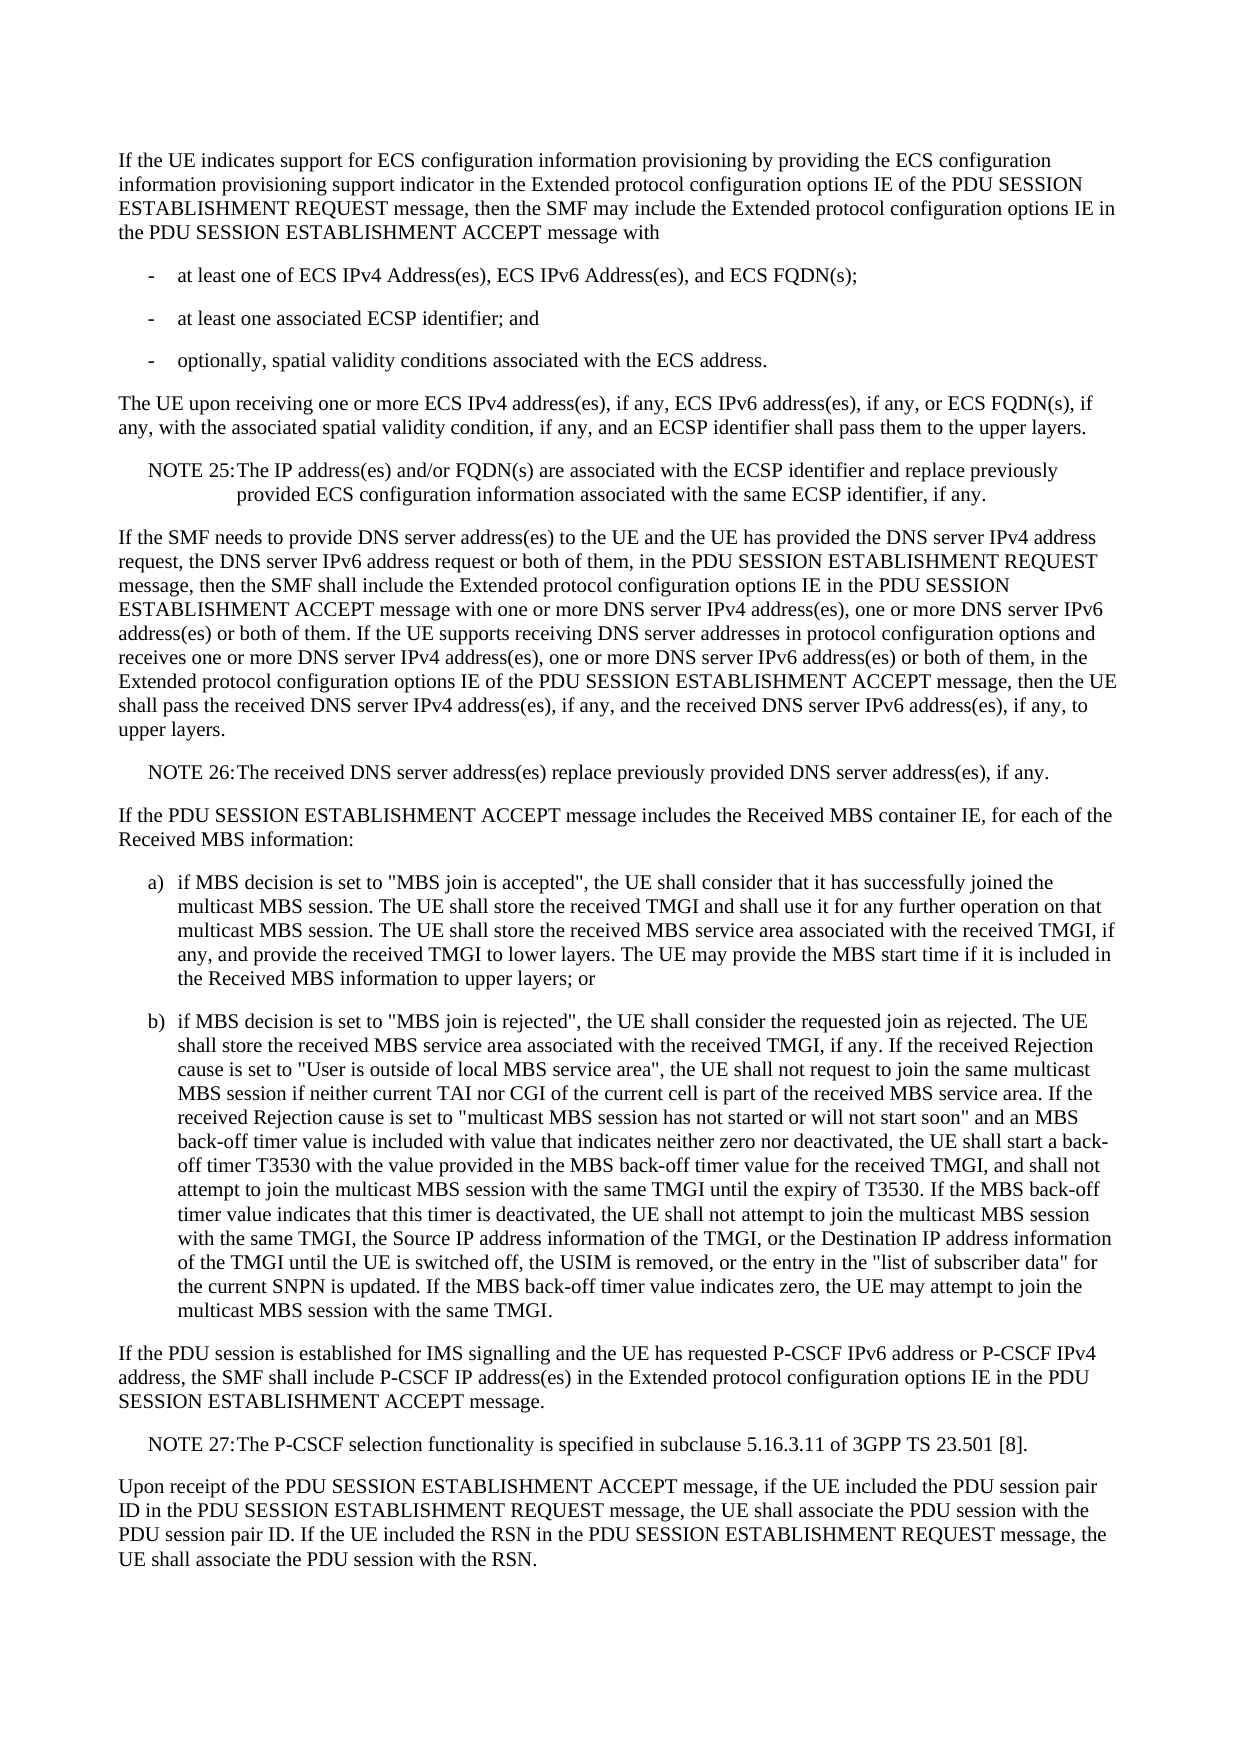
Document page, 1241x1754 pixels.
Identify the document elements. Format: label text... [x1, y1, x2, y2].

text - at least one associated ECSP identifier; and [148, 306, 1122, 329]
text If the SMF needs to provide DNS server address(es) to the UE and the UE has provided the DNS server IPv4 address request, the DNS server IPv6 address request or both of them, in the PDU SESSION ESTABLISHMENT REQUEST message, then the SMF shall include the Extended protocol configuration options IE in the PDU SESSION ESTABLISHMENT ACCEPT message with one or more DNS server IPv4 address(es), one or more DNS server IPv6 address(es) or both of them. If the UE supports receiving DNS server addresses in protocol configuration options and receives one or more DNS server IPv4 address(es), one or more DNS server IPv6 address(es) or both of them, in the Extended protocol configuration options IE of the PDU SESSION ESTABLISHMENT ACCEPT message, then the UE shall pass the received DNS server IPv4 address(es), if any, and the received DNS server IPv6 address(es), if any, to upper layers. [118, 525, 1122, 741]
text Upon receipt of the PDU SESSION ESTABLISHMENT ACCEPT message, if the UE included the PDU session pair ID in the PDU SESSION ESTABLISHMENT REQUEST message, the UE shall associate the PDU session with the PDU session pair ID. If the UE included the RSN in the PDU SESSION ESTABLISHMENT REQUEST message, the UE shall associate the PDU session with the RSN. [118, 1474, 1122, 1571]
text - optionally, spatial validity conditions associated with the ECS address. [148, 348, 1122, 372]
text NOTE 26: The received DNS server address(es) replace previously provided DNS server address(es), if any. [148, 760, 1122, 784]
text The UE upon receiving one or more ECS IPv4 address(es), if any, ECS IPv6 address(es), if any, or ECS FQDN(s), if any, with the associated spatial validity condition, if any, and an ECSP identifier shall pass them to the upper layers. [118, 391, 1122, 439]
text If the UE indicates support for ECS configuration information provisioning by providing the ECS configuration information provisioning support indicator in the Extended protocol configuration options IE of the PDU SESSION ESTABLISHMENT REQUEST message, then the SMF may include the Extended protocol configuration options IE in the PDU SESSION ESTABLISHMENT ACCEPT message with [118, 148, 1122, 244]
text NOTE 27: The P-CSCF selection functionality is specified in subclause 5.16.3.11 of 3GPP TS 23.501 [8]. [148, 1431, 1122, 1456]
text - at least one of ECS IPv4 Address(es), ECS IPv6 Address(es), and ECS FQDN(s); [148, 263, 1122, 287]
text If the PDU SESSION ESTABLISHMENT ACCEPT message includes the Received MBS container IE, for each of the Received MBS information: [118, 803, 1122, 851]
text NOTE 25: The IP address(es) and/or FQDN(s) are associated with the ECSP identifier and replace previously provided ECS configuration information associated with the same ECSP identifier, if any. [148, 458, 1122, 506]
text a) if MBS decision is set to "MBS join is accepted", the UE shall consider that it has successfully joined the multicast MBS session. The UE shall store the received TMGI and shall use it for any further operation on that multicast MBS session. The UE shall store the received MBS service area associated with the received TMGI, if any, and provide the received TMGI to lower layers. The UE may provide the MBS start time if it is included in the Received MBS information to upper layers; or [148, 870, 1122, 990]
text If the PDU session is established for IMS signalling and the UE has requested P-CSCF IPv6 address or P-CSCF IPv4 address, the SMF shall include P-CSCF IP address(es) in the Extended protocol configuration options IE in the PDU SESSION ESTABLISHMENT ACCEPT message. [118, 1341, 1122, 1413]
text b) if MBS decision is set to "MBS join is rejected", the UE shall consider the requested join as rejected. The UE shall store the received MBS service area associated with the received TMGI, if any. If the received Rejection cause is set to "User is outside of local MBS service area", the UE shall not request to join the same multicast MBS session if neither current TAI nor CGI of the current cell is part of the received MBS service area. If the received Rejection cause is set to "multicast MBS session has not started or will not start soon" and an MBS back-off timer value is included with value that indicates neither zero nor deactivated, the UE shall start a back-off timer T3530 with the value provided in the MBS back-off timer value for the received TMGI, and shall not attempt to join the multicast MBS session with the same TMGI until the expiry of T3530. If the MBS back-off timer value indicates that this timer is deactivated, the UE shall not attempt to join the multicast MBS session with the same TMGI, the Source IP address information of the TMGI, or the Destination IP address information of the TMGI until the UE is switched off, the USIM is removed, or the entry in the "list of subscriber data" for the current SNPN is updated. If the MBS back-off timer value indicates zero, the UE may attempt to join the multicast MBS session with the same TMGI. [148, 1009, 1122, 1322]
